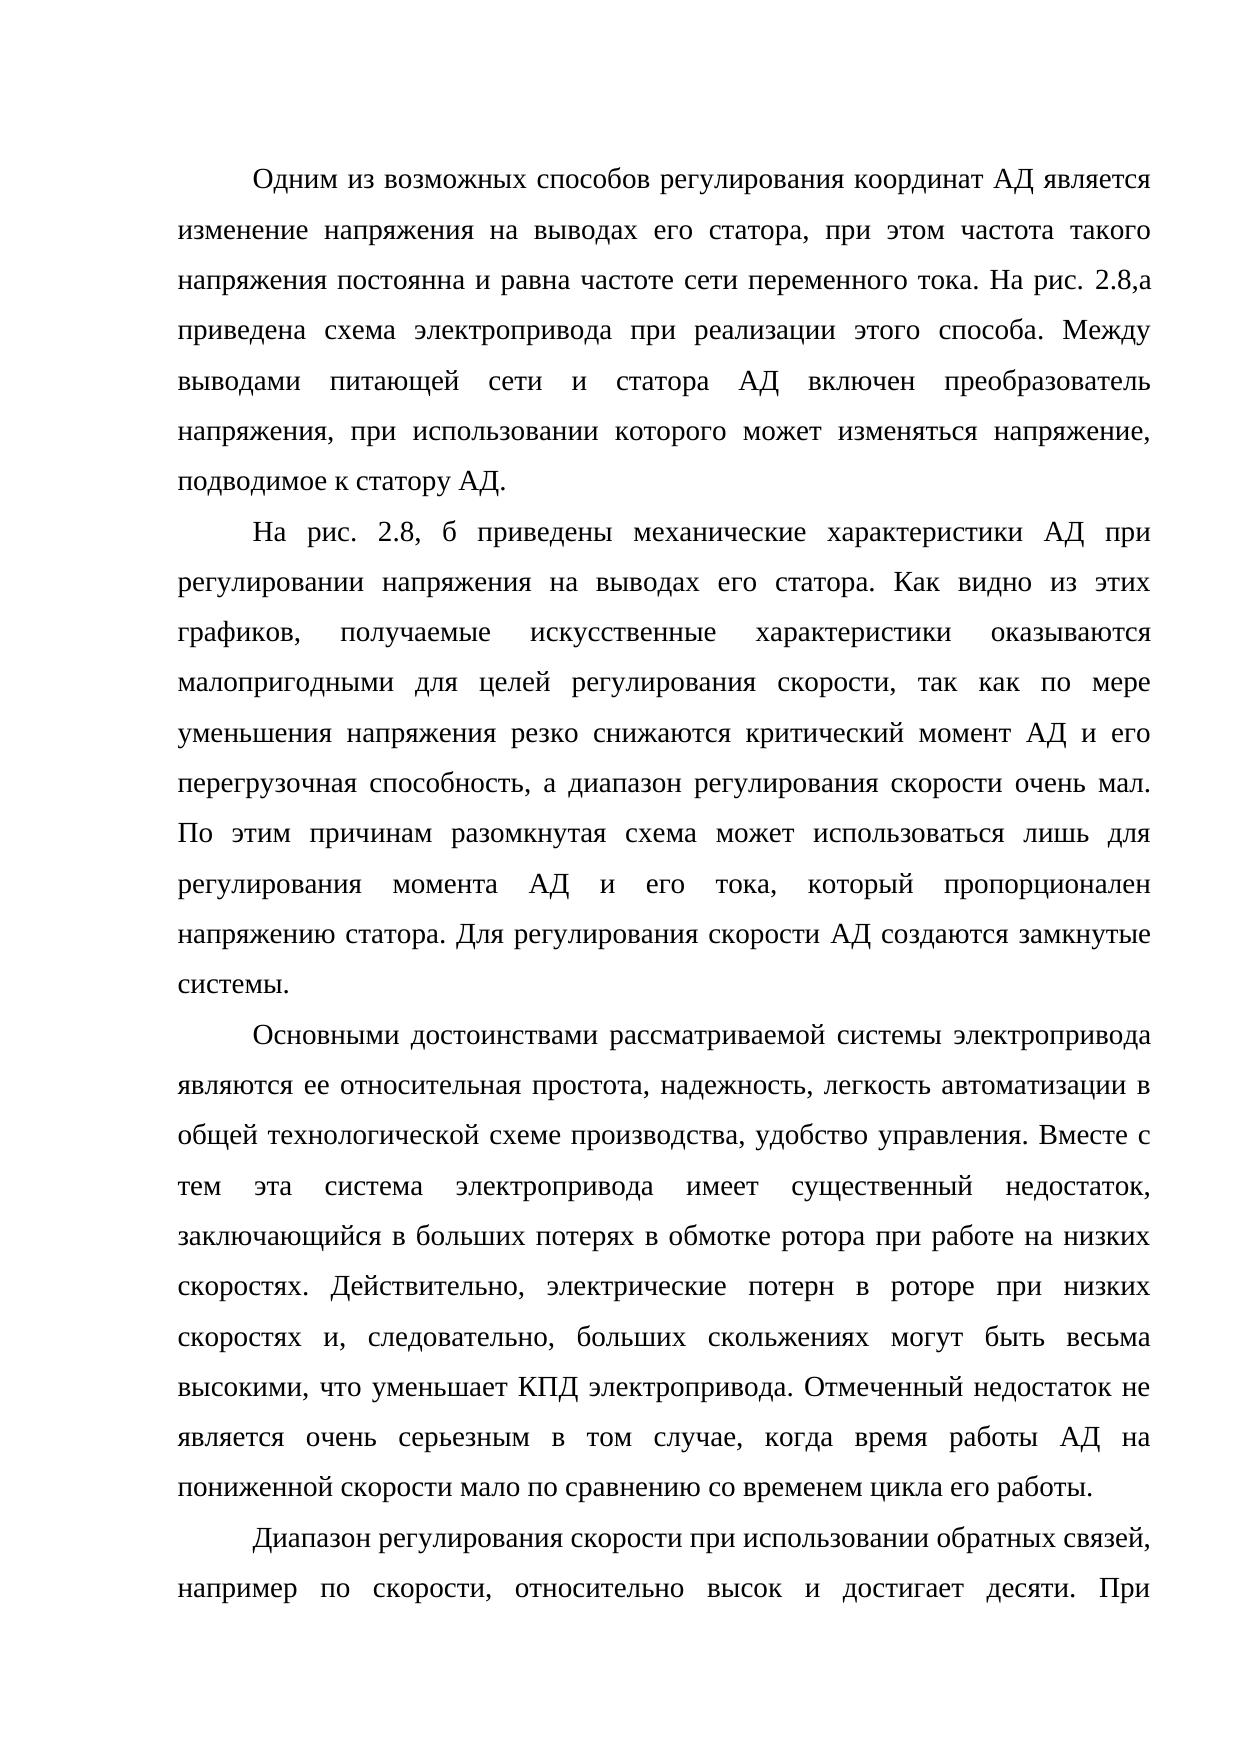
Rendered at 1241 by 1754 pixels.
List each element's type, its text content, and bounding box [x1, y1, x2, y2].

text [177, 1520, 1152, 1604]
text Одним из возможных способов регулирования координат АД является изменение напряжения на выводах его статора, при этом частота такого напряжения постоянна и равна частоте сети переменного тока. На рис. 2.8,а приведена схема электропривода при реализации этого способа. Между выводами питающей сети и статора АД включен преобразователь напряжения, при использовании которого может изменяться напряжение, подводимое к статору АД. [177, 161, 1152, 497]
text На рис. 2.8, б приведены механические характеристики АД при регулировании напряжения на выводах его статора. Как видно из этих графиков, получаемые искусственные характеристики оказываются малопригодными для целей регулирования скорости, так как по мере уменьшения напряжения резко снижаются критический момент АД и его перегрузочная способность, а диапазон регулирования скорости очень мал. По этим причинам разомкнутая схема может использоваться лишь для регулирования момента АД и его тока, который пропорционален напряжению статора. Для регулирования скорости АД создаются замкнутые системы. [177, 514, 1152, 1000]
text Основными достоинствами рассматриваемой системы электропривода являются ее относительная простота, надежность, легкость автоматизации в общей технологической схеме производства, удобство управления. Вместе с тем эта система электропривода имеет существенный недостаток, заключающийся в больших потерях в обмотке ротора при работе на низких скоростях. Действительно, электрические потерн в роторе при низких скоростях и, следовательно, больших скольжениях могут быть весьма высокими, что уменьшает КПД электропривода. Отмеченный недостаток не является очень серьезным в том случае, когда время работы АД на пониженной скорости мало по сравнению со временем цикла его работы. [177, 1017, 1152, 1503]
